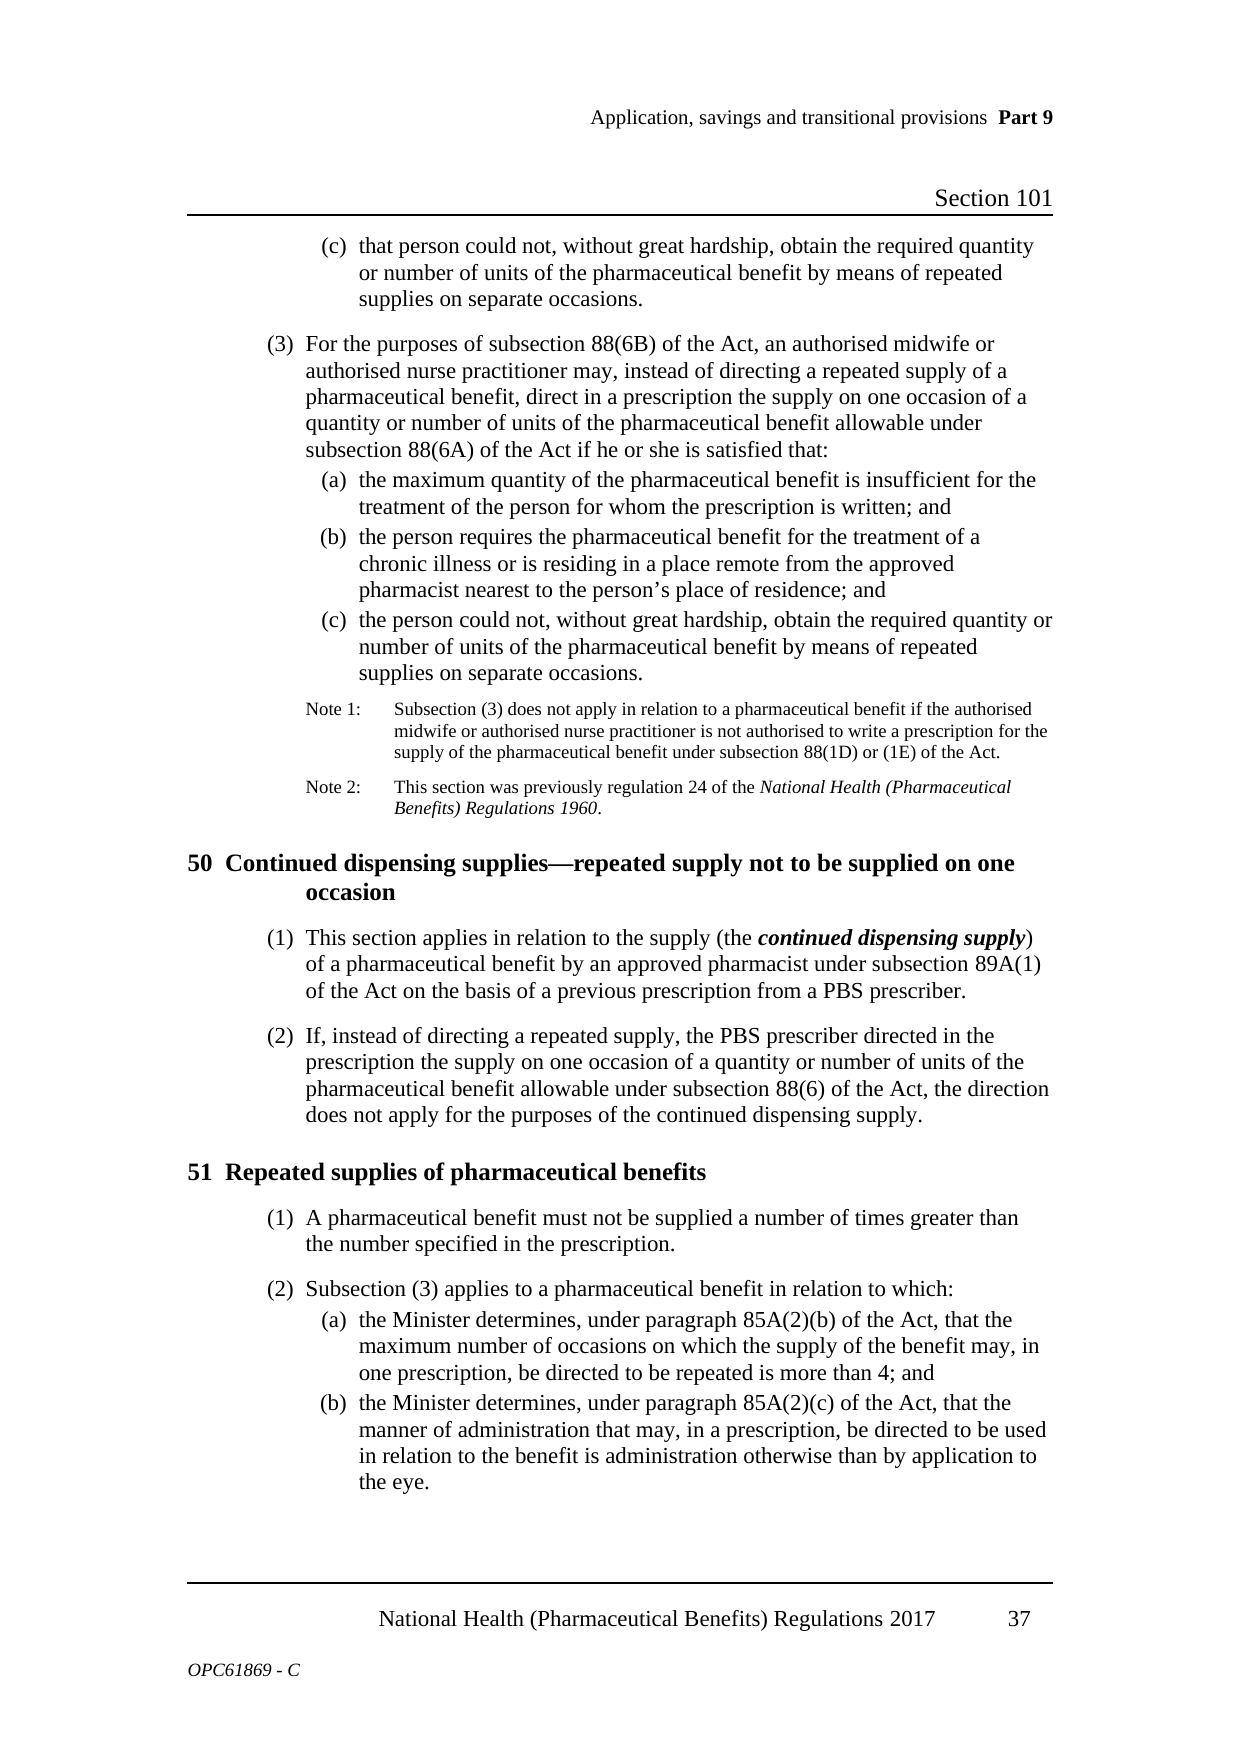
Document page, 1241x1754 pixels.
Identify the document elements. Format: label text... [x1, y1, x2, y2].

text (a) the maximum quantity of the pharmaceutical benefit is insufficient for the treatment of the person for whom the prescription is written; and [187, 466, 1053, 519]
text 50 Continued dispensing supplies—repeated supply not to be supplied on one occasion [187, 848, 1053, 905]
text (a) the Minister determines, under paragraph 85A(2)(b) of the Act, that the maximum number of occasions on which the supply of the benefit may, in one prescription, be directed to be repeated is more than 4; and [187, 1306, 1053, 1385]
text (b) the person requires the pharmaceutical benefit for the treatment of a chronic illness or is residing in a place remote from the approved pharmacist nearest to the person’s place of residence; and [187, 523, 1053, 602]
text (2) If, instead of directing a repeated supply, the PBS prescriber directed in the prescription the supply on one occasion of a quantity or number of units of the pharmaceutical benefit allowable under subsection 88(6) of the Act, the direction does not apply for the purposes of the continued dispensing supply. [187, 1022, 1053, 1127]
text (b) the Minister determines, under paragraph 85A(2)(c) of the Act, that the manner of administration that may, in a prescription, be directed to be used in relation to the benefit is administration otherwise than by application to the eye. [187, 1389, 1053, 1495]
text (3) For the purposes of subsection 88(6B) of the Act, an authorised midwife or authorised nurse practitioner may, instead of directing a repeated supply of a pharmaceutical benefit, direct in a prescription the supply on one occasion of a quantity or number of units of the pharmaceutical benefit allowable under subsection 88(6A) of the Act if he or she is satisfied that: [187, 330, 1053, 462]
text (c) the person could not, without great hardship, obtain the required quantity or number of units of the pharmaceutical benefit by means of repeated supplies on separate occasions. [187, 606, 1053, 686]
text 51 Repeated supplies of pharmaceutical benefits [187, 1157, 1053, 1185]
text (c) that person could not, without great hardship, obtain the required quantity or number of units of the pharmaceutical benefit by means of repeated supplies on separate occasions. [187, 233, 1053, 312]
text Note 2: This section was previously regulation 24 of the National Health (Pharmaceutical Benefits) Regulations 1960. [305, 776, 1053, 819]
text (1) This section applies in relation to the supply (the continued dispensing supply) of a pharmaceutical benefit by an approved pharmacist under subsection 89A(1) of the Act on the basis of a previous prescription from a PBS prescriber. [187, 924, 1053, 1003]
text (1) A pharmaceutical benefit must not be supplied a number of times greater than the number specified in the prescription. [187, 1204, 1053, 1257]
text (2) Subsection (3) applies to a pharmaceutical benefit in relation to which: [187, 1276, 1053, 1302]
text Note 1: Subsection (3) does not apply in relation to a pharmaceutical benefit if the authorised midwife or authorised nurse practitioner is not authorised to write a prescription for the supply of the pharmaceutical benefit under subsection 88(1D) or (1E) of the Act. [305, 698, 1053, 763]
